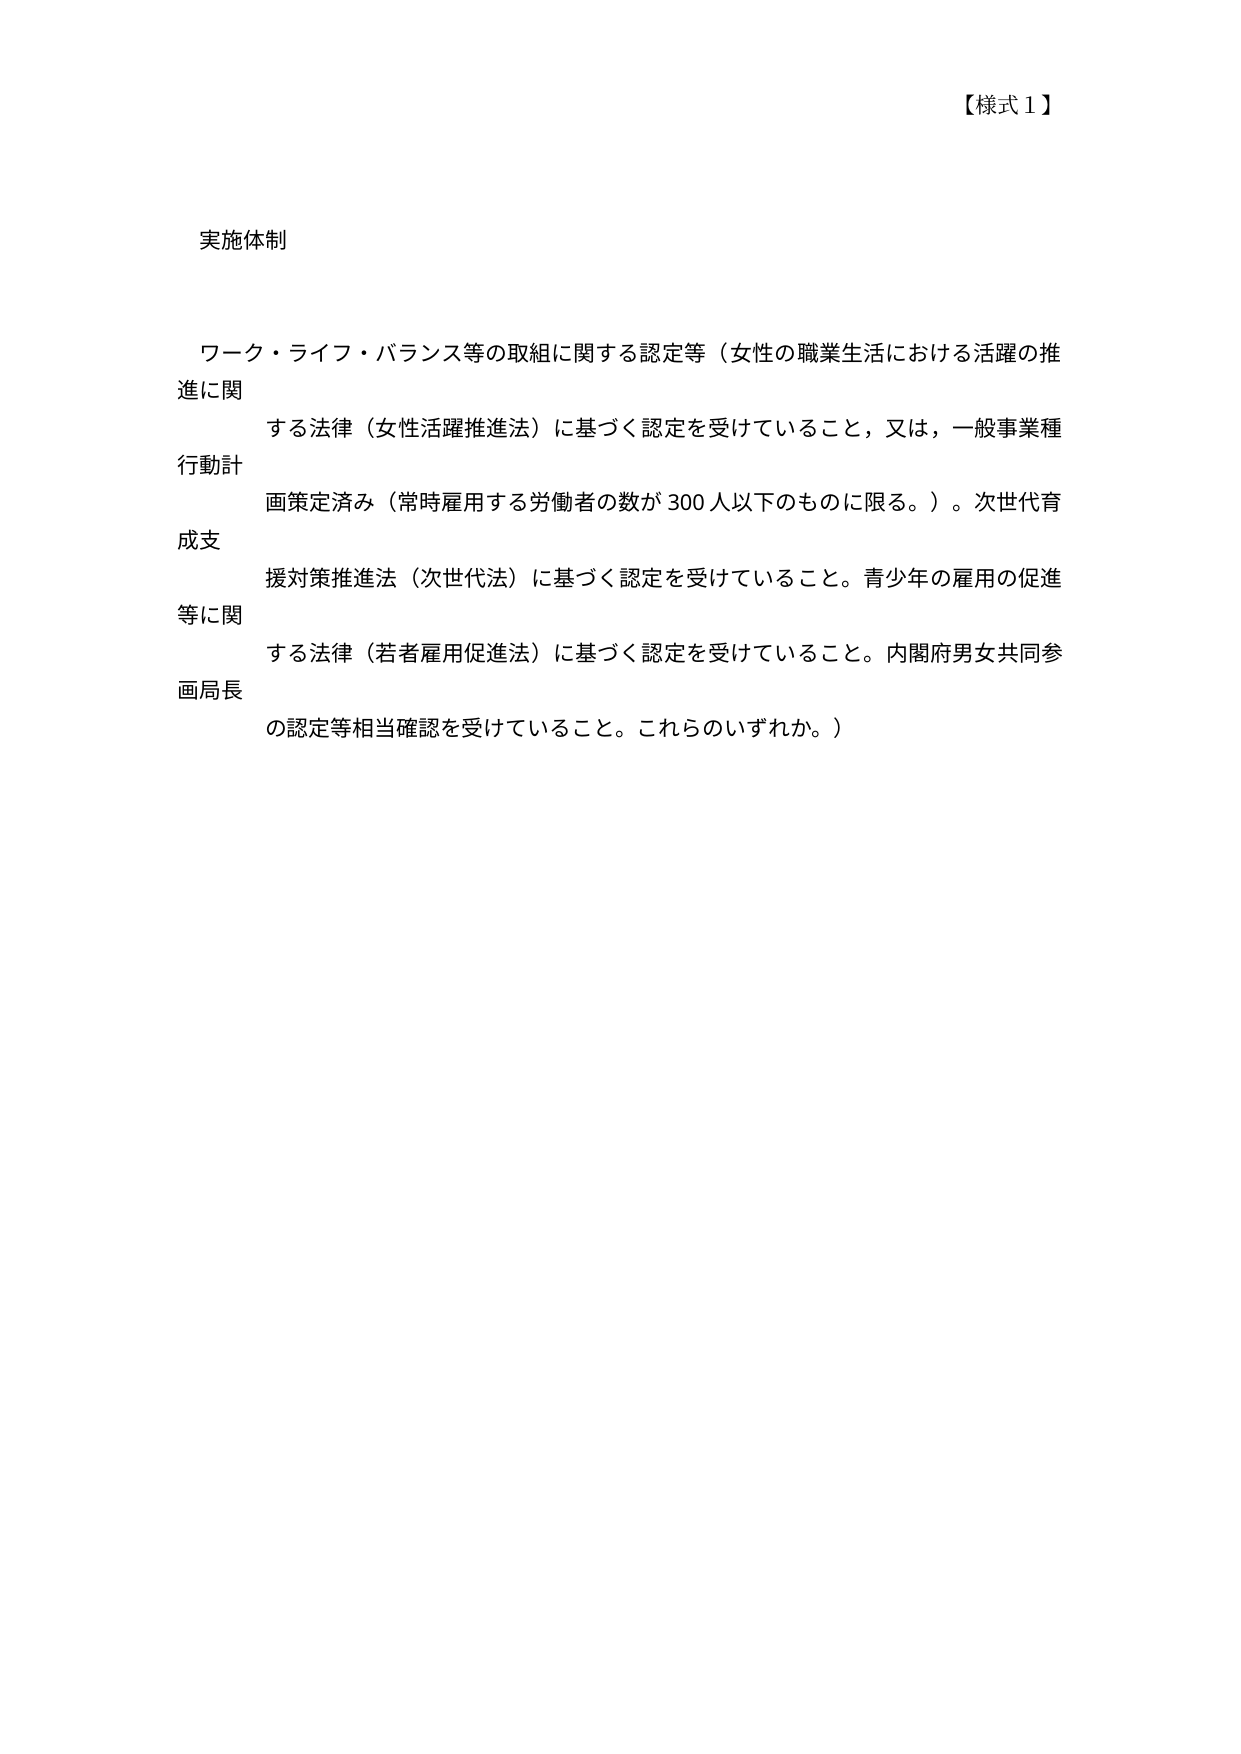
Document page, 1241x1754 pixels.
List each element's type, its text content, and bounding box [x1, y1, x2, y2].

text する法律（若者雇用促進法）に基づく認定を受けていること。内閣府男女共同参画局長 [177, 633, 1063, 708]
text する法律（女性活躍推進法）に基づく認定を受けていること，又は，一般事業種行動計 [177, 408, 1063, 483]
text 実施体制 [177, 220, 1063, 258]
text 援対策推進法（次世代法）に基づく認定を受けていること。青少年の雇用の促進等に関 [177, 558, 1063, 633]
text 画策定済み（常時雇用する労働者の数が300人以下のものに限る。）。次世代育成支 [177, 483, 1063, 558]
text の認定等相当確認を受けていること。これらのいずれか。） [177, 708, 1063, 745]
text ワーク・ライフ・バランス等の取組に関する認定等（女性の職業生活における活躍の推進に関 [177, 333, 1063, 408]
